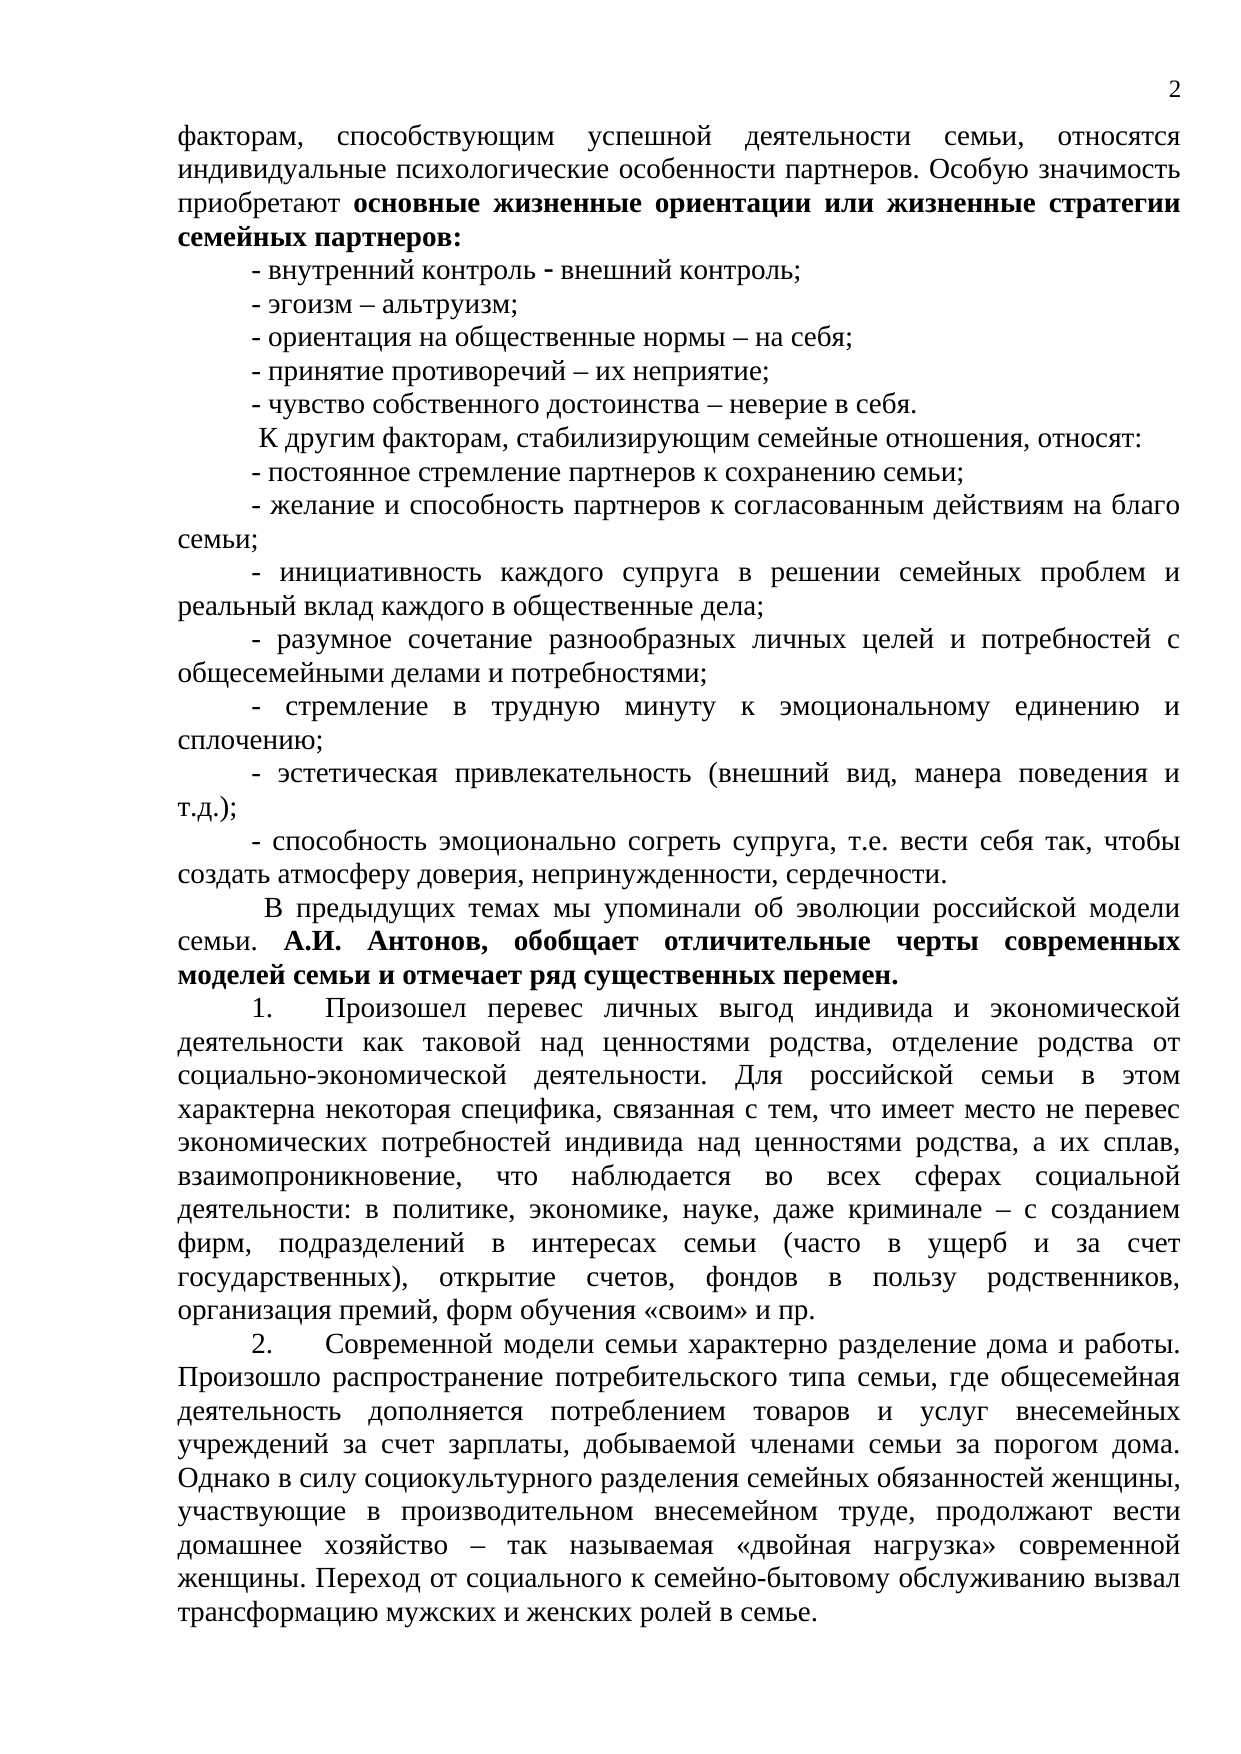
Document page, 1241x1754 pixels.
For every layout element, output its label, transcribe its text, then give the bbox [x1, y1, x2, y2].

text - принятие противоречий – их неприятие; [177, 353, 1181, 387]
text - желание и способность партнеров к согласованным действиям на благо семьи; [177, 487, 1181, 554]
text - эстетическая привлекательность (внешний вид, манера поведения и т.д.); [177, 756, 1181, 823]
text - инициативность каждого супруга в решении семейных проблем и реальный вклад каждого в общественные дела; [177, 554, 1181, 621]
text - стремление в трудную минуту к эмоциональному единению и сплочению; [177, 688, 1181, 756]
text - чувство собственного достоинства – неверие в себя. [177, 387, 1181, 420]
list Произошел перевес личных выгод индивида и экономической деятельности как таковой над ценностями родства, отделение родства от социально-экономической деятельности. Для российской семьи в этом характерна некоторая специфика, связанная с тем, что имеет место не перевес экономических потребностей индивида над ценностями родства, а их сплав, взаимопроникновение, что наблюдается во всех сферах социальной деятельности: в политике, экономике, науке, даже криминале – с созданием фирм, подразделений в интересах семьи (часто в ущерб и за счет государственных), открытие счетов, фондов в пользу родственников, организация премий, форм обучения «своим» и пр. [177, 990, 1181, 1326]
text К другим факторам, стабилизирующим семейные отношения, относят: [177, 420, 1181, 454]
text В предыдущих темах мы упоминали об эволюции российской модели семьи. А.И. Антонов, обобщает отличительные черты современных моделей семьи и отмечает ряд существенных перемен. [177, 890, 1181, 990]
list Современной модели семьи характерно разделение дома и работы. Произошло распространение потребительского типа семьи, где общесемейная деятельность дополняется потреблением товаров и услуг внесемейных учреждений за счет зарплаты, добываемой членами семьи за порогом дома. Однако в силу социокультурного разделения семейных обязанностей женщины, участвующие в производительном внесемейном труде, продолжают вести домашнее хозяйство – так называемая «двойная нагрузка» современной женщины. Переход от социального к семейно-бытовому обслуживанию вызвал трансформацию мужских и женских ролей в семье. [177, 1326, 1181, 1628]
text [177, 118, 1181, 252]
text - способность эмоционально согреть супруга, т.е. вести себя так, чтобы создать атмосферу доверия, непринужденности, сердечности. [177, 823, 1181, 890]
text - разумное сочетание разнообразных личных целей и потребностей с общесемейными делами и потребностями; [177, 621, 1181, 688]
text - внутренний контроль внешний контроль; [177, 252, 1181, 286]
text - ориентация на общественные нормы – на себя; [177, 319, 1181, 353]
text - эгоизм – альтруизм; [177, 286, 1181, 319]
text - постоянное стремление партнеров к сохранению семьи; [177, 454, 1181, 487]
